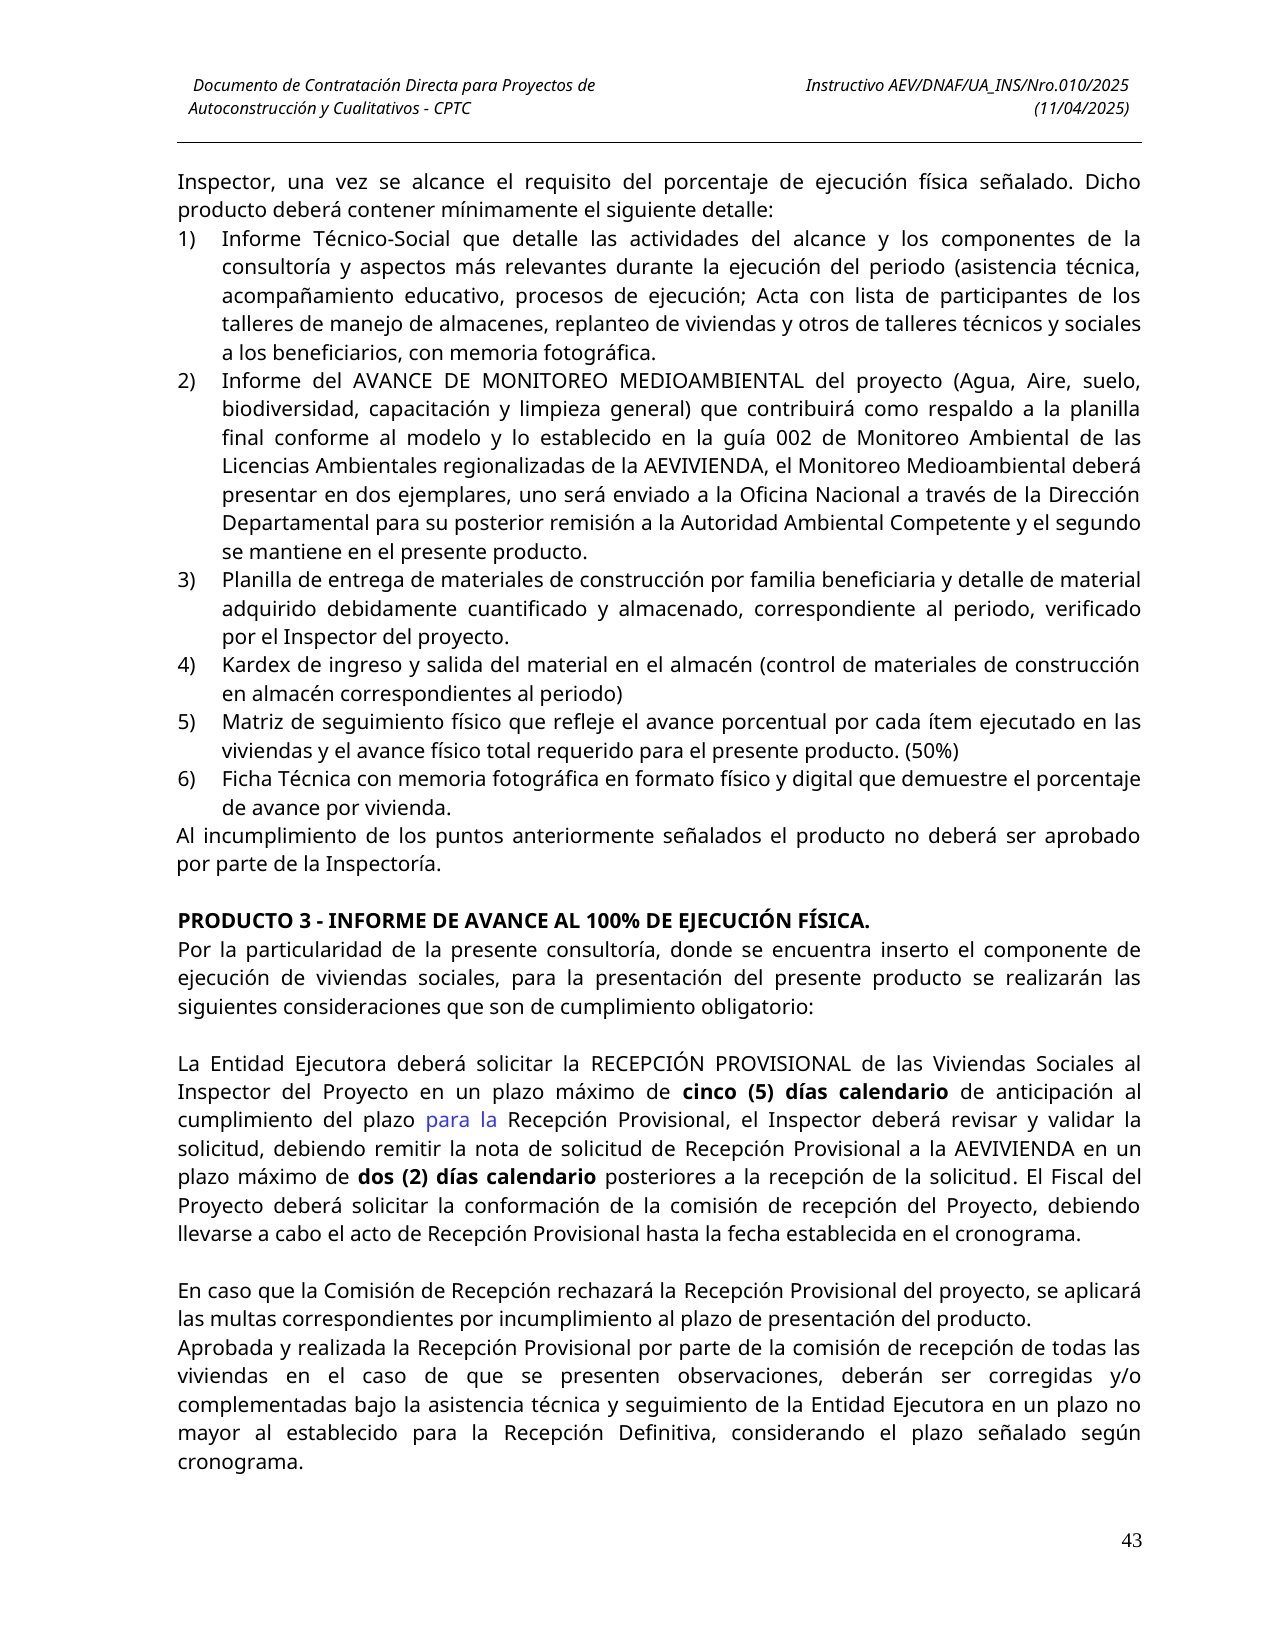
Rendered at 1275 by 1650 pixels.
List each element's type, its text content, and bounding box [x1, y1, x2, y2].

list Planilla de entrega de materiales de construcción por familia beneficiaria y detalle de material adquirido debidamente cuantificado y almacenado, correspondiente al periodo, verificado por el Inspector del proyecto. [177, 565, 1142, 651]
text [177, 167, 1142, 224]
text La Entidad Ejecutora deberá solicitar la RECEPCIÓN PROVISIONAL de las Viviendas Sociales al Inspector del Proyecto en un plazo máximo de cinco (5) días calendario de anticipación al cumplimiento del plazo para la Recepción Provisional, el Inspector deberá revisar y validar la solicitud, debiendo remitir la nota de solicitud de Recepción Provisional a la AEVIVIENDA en un plazo máximo de dos (2) días calendario posteriores a la recepción de la solicitud. El Fiscal del Proyecto deberá solicitar la conformación de la comisión de recepción del Proyecto, debiendo llevarse a cabo el acto de Recepción Provisional hasta la fecha establecida en el cronograma. [177, 1049, 1142, 1248]
text Aprobada y realizada la Recepción Provisional por parte de la comisión de recepción de todas las viviendas en el caso de que se presenten observaciones, deberán ser corregidas y/o complementadas bajo la asistencia técnica y seguimiento de la Entidad Ejecutora en un plazo no mayor al establecido para la Recepción Definitiva, considerando el plazo señalado según cronograma. [177, 1333, 1142, 1475]
list Informe Técnico-Social que detalle las actividades del alcance y los componentes de la consultoría y aspectos más relevantes durante la ejecución del periodo (asistencia técnica, acompañamiento educativo, procesos de ejecución; Acta con lista de participantes de los talleres de manejo de almacenes, replanteo de viviendas y otros de talleres técnicos y sociales a los beneficiarios, con memoria fotográfica. [177, 224, 1142, 366]
list Kardex de ingreso y salida del material en el almacén (control de materiales de construcción en almacén correspondientes al periodo) [177, 651, 1142, 707]
text Por la particularidad de la presente consultoría, donde se encuentra inserto el componente de ejecución de viviendas sociales, para la presentación del presente producto se realizarán las siguientes consideraciones que son de cumplimiento obligatorio: [177, 935, 1142, 1020]
list Ficha Técnica con memoria fotográfica en formato físico y digital que demuestre el porcentaje de avance por vivienda. [177, 764, 1142, 821]
list Matriz de seguimiento físico que refleje el avance porcentual por cada ítem ejecutado en las viviendas y el avance físico total requerido para el presente producto. (50%) [177, 707, 1142, 764]
text PRODUCTO 3 - INFORME DE AVANCE AL 100% DE EJECUCIÓN FÍSICA. [177, 906, 1142, 935]
text Al incumplimiento de los puntos anteriormente señalados el producto no deberá ser aprobado por parte de la Inspectoría. [176, 821, 1142, 878]
text En caso que la Comisión de Recepción rechazará la Recepción Provisional del proyecto, se aplicará las multas correspondientes por incumplimiento al plazo de presentación del producto. [177, 1276, 1142, 1333]
